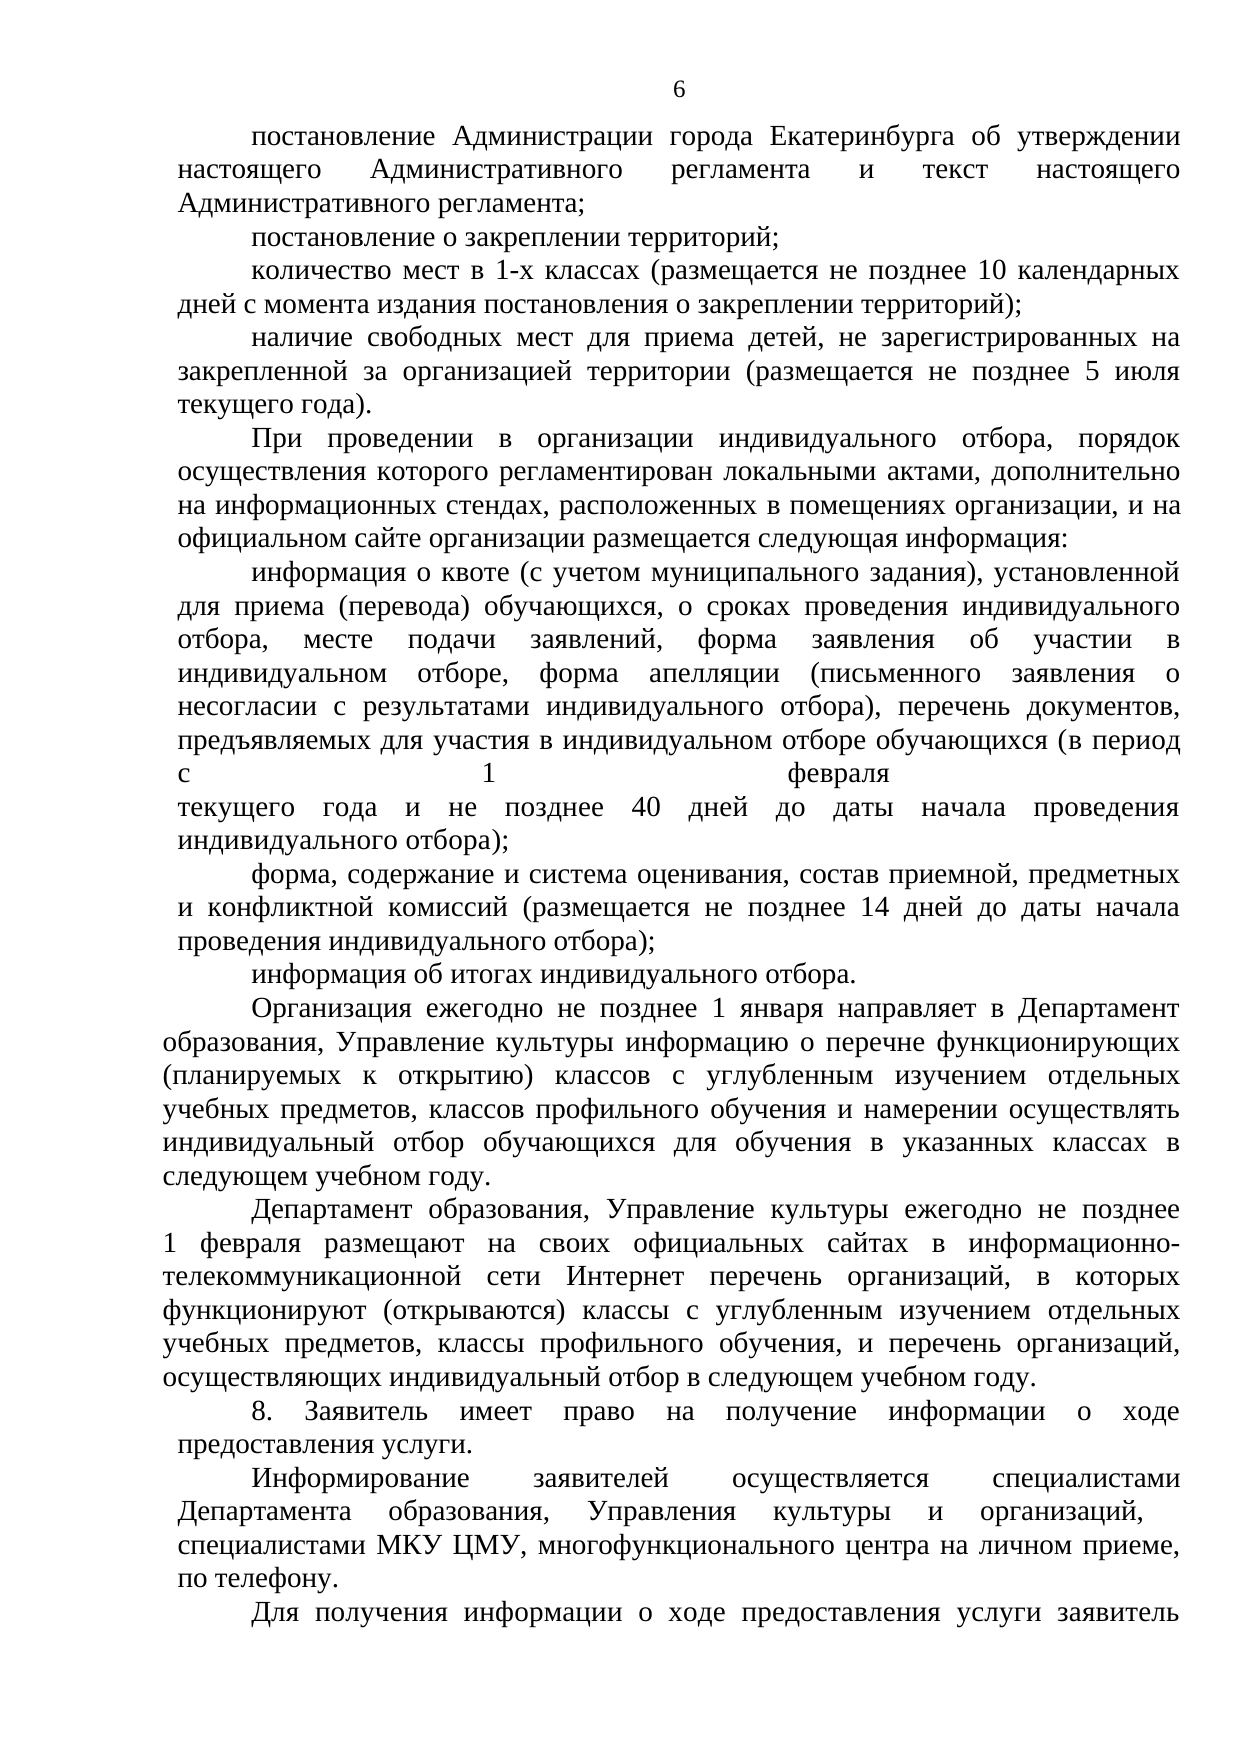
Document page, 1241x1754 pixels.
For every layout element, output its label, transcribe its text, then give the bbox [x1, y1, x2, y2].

text информация об итогах индивидуального отбора. [177, 957, 1181, 990]
text форма, содержание и система оценивания, состав приемной, предметных и конфликтной комиссий (размещается не позднее 14 дней до даты начала проведения индивидуального отбора); [177, 856, 1181, 957]
text При проведении в организации индивидуального отбора, порядок осуществления которого регламентирован локальными актами, дополнительно на информационных стендах, расположенных в помещениях организации, и на официальном сайте организации размещается следующая информация: [177, 420, 1181, 554]
text постановление Администрации города Екатеринбурга об утверждении настоящего Административного регламента и текст настоящего Административного регламента; [177, 118, 1181, 219]
text информация о квоте (с учетом муниципального задания), установленной для приема (перевода) обучающихся, о сроках проведения индивидуального отбора, месте подачи заявлений, форма заявления об участии в индивидуальном отборе, форма апелляции (письменного заявления о несогласии с результатами индивидуального отбора), перечень документов, предъявляемых для участия в индивидуальном отборе обучающихся (в период с 1 февраля текущего года и не позднее 40 дней до даты начала проведения индивидуального отбора); [177, 554, 1181, 856]
text Организация ежегодно не позднее 1 января направляет в Департамент образования, Управление культуры информацию о перечне функционирующих (планируемых к открытию) классов с углубленным изучением отдельных учебных предметов, классов профильного обучения и намерении осуществлять индивидуальный отбор обучающихся для обучения в указанных классах в следующем учебном году. [162, 990, 1181, 1191]
text 8. Заявитель имеет право на получение информации о ходе предоставления услуги. [177, 1393, 1181, 1460]
text количество мест в 1-х классах (размещается не позднее 10 календарных дней с момента издания постановления о закреплении территорий); [177, 252, 1181, 319]
text Информирование заявителей осуществляется специалистами Департамента образования, Управления культуры и организаций, специалистами МКУ ЦМУ, многофункционального центра на личном приеме, по телефону. [177, 1460, 1181, 1594]
text наличие свободных мест для приема детей, не зарегистрированных на закрепленной за организацией территории (размещается не позднее 5 июля текущего года). [177, 319, 1181, 420]
text постановление о закреплении территорий; [177, 219, 1181, 252]
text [177, 1594, 1181, 1627]
text Департамент образования, Управление культуры ежегодно не позднее 1 февраля размещают на своих официальных сайтах в информационно-телекоммуникационной сети Интернет перечень организаций, в которых функционируют (открываются) классы с углубленным изучением отдельных учебных предметов, классы профильного обучения, и перечень организаций, осуществляющих индивидуальный отбор в следующем учебном году. [162, 1191, 1181, 1393]
